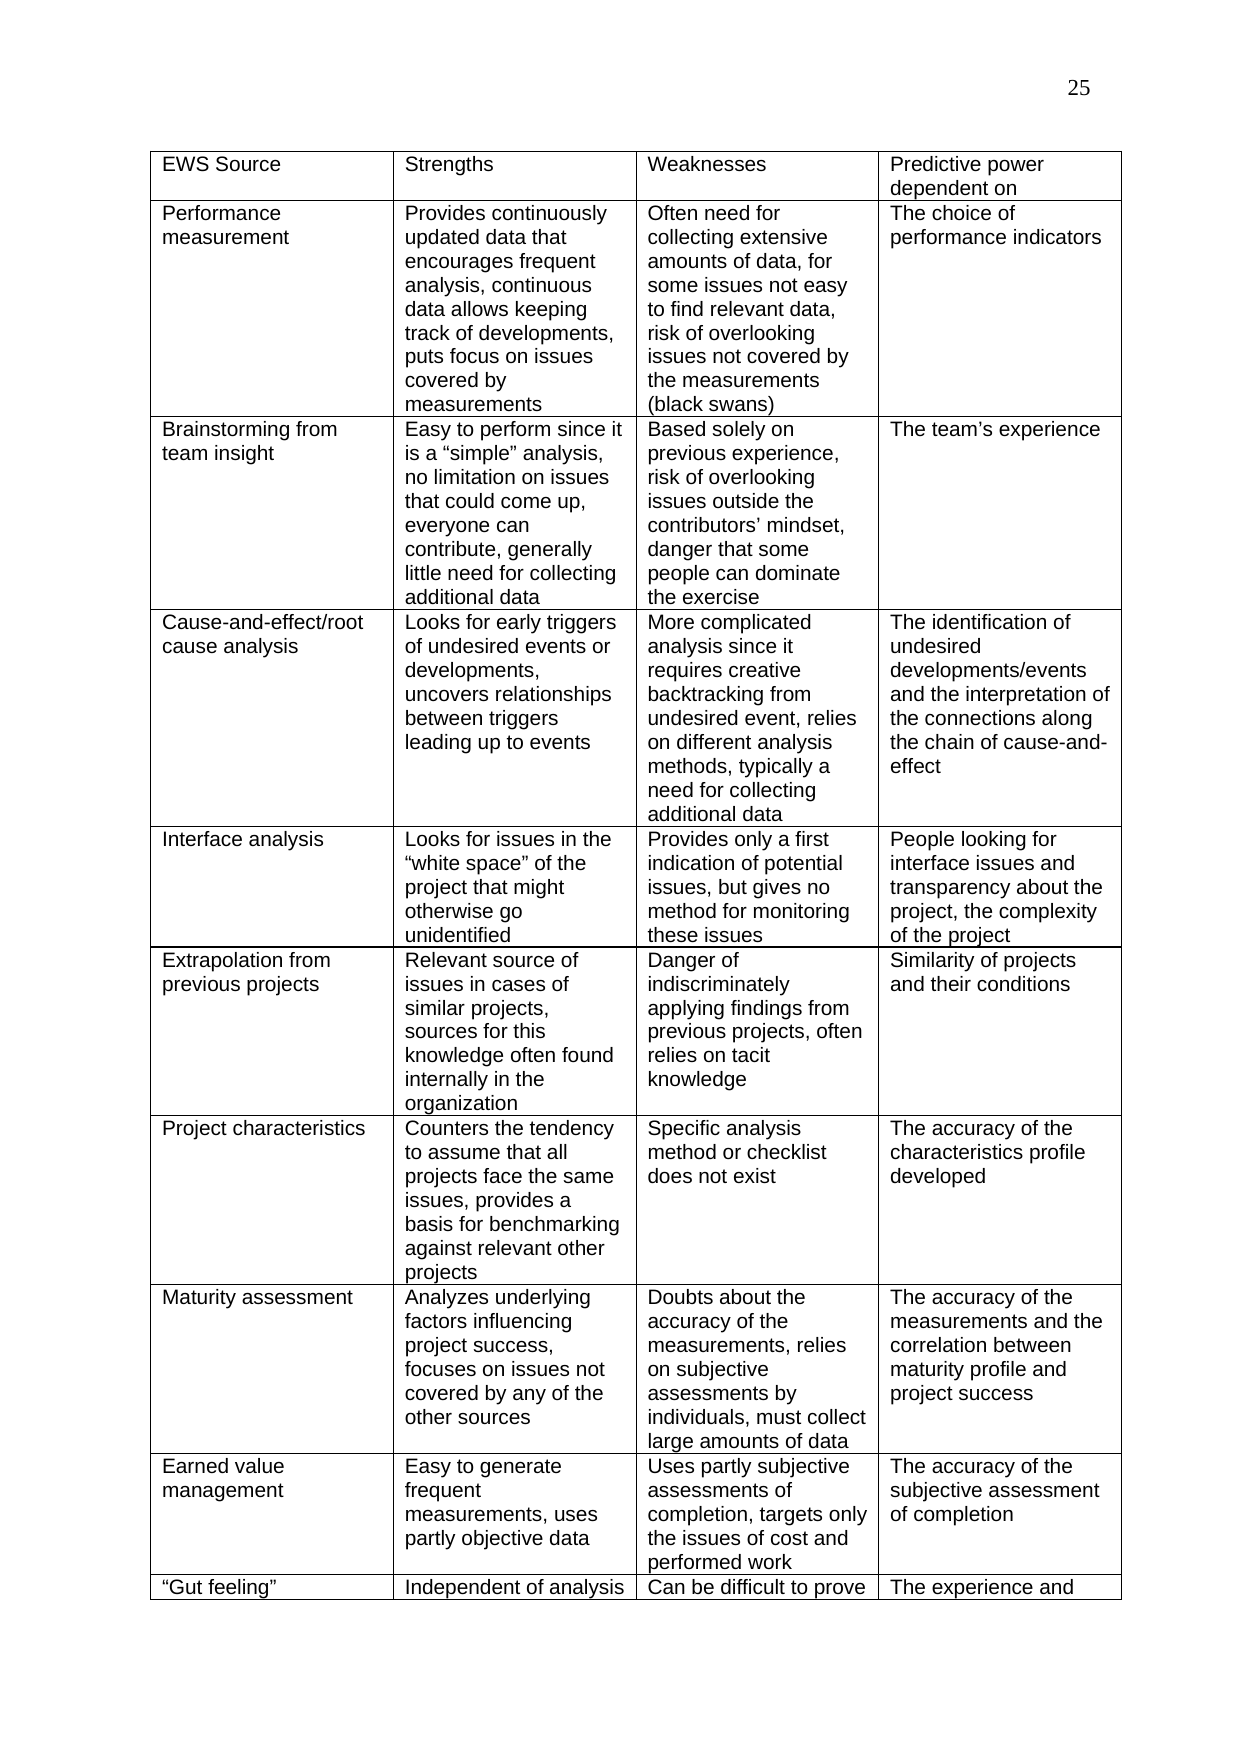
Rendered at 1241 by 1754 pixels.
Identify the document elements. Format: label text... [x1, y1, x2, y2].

table_cell “Gut feeling” [151, 1575, 393, 1598]
table_header Weaknesses [637, 152, 878, 199]
table_cell Similarity of projects and their conditions [879, 948, 1121, 1115]
table_header Strengths [394, 152, 636, 199]
table_cell Based solely on previous experience, risk of overlooking issues outside the contributors’ mindset, danger that some people can dominate the exercise [637, 417, 878, 609]
table_cell Uses partly subjective assessments of completion, targets only the issues of cost and performed work [637, 1454, 878, 1573]
table_cell The identification of undesired developments/events and the interpretation of the connections along the chain of cause-and-effect [879, 610, 1121, 826]
table_cell The choice of performance indicators [879, 201, 1121, 416]
table_cell Provides only a first indication of potential issues, but gives no method for monitoring these issues [637, 827, 878, 946]
table_cell Easy to perform since it is a “simple” analysis, no limitation on issues that could come up, everyone can contribute, generally little need for collecting additional data [394, 417, 636, 609]
table_cell Looks for issues in the “white space” of the project that might otherwise go unidentified [394, 827, 636, 946]
table_header Predictive power dependent on [879, 152, 1121, 199]
table_cell Extrapolation from previous projects [151, 948, 393, 1115]
table_cell People looking for interface issues and transparency about the project, the complexity of the project [879, 827, 1121, 946]
table_cell Brainstorming from team insight [151, 417, 393, 609]
table_cell Earned value management [151, 1454, 393, 1573]
table_cell Easy to generate frequent measurements, uses partly objective data [394, 1454, 636, 1573]
table_cell The accuracy of the measurements and the correlation between maturity profile and project success [879, 1285, 1121, 1453]
table_cell The team’s experience [879, 417, 1121, 609]
table_cell Provides continuously updated data that encourages frequent analysis, continuous data allows keeping track of developments, puts focus on issues covered by measurements [394, 201, 636, 416]
table_cell More complicated analysis since it requires creative backtracking from undesired event, relies on different analysis methods, typically a need for collecting additional data [637, 610, 878, 826]
table_cell Relevant source of issues in cases of similar projects, sources for this knowledge often found internally in the organization [394, 948, 636, 1115]
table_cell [394, 1575, 636, 1598]
table_cell Doubts about the accuracy of the measurements, relies on subjective assessments by individuals, must collect large amounts of data [637, 1285, 878, 1453]
table_cell Specific analysis method or checklist does not exist [637, 1116, 878, 1284]
table_cell Interface analysis [151, 827, 393, 946]
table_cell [879, 1575, 1121, 1598]
table_cell Danger of indiscriminately applying findings from previous projects, often relies on tacit knowledge [637, 948, 878, 1115]
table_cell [637, 1575, 878, 1598]
table_cell The accuracy of the subjective assessment of completion [879, 1454, 1121, 1573]
table_cell Cause-and-effect/root cause analysis [151, 610, 393, 826]
table_cell Maturity assessment [151, 1285, 393, 1453]
table_cell Often need for collecting extensive amounts of data, for some issues not easy to find relevant data, risk of overlooking issues not covered by the measurements (black swans) [637, 201, 878, 416]
table_cell Project characteristics [151, 1116, 393, 1284]
table_cell Analyzes underlying factors influencing project success, focuses on issues not covered by any of the other sources [394, 1285, 636, 1453]
table_cell Performance measurement [151, 201, 393, 416]
table_cell Counters the tendency to assume that all projects face the same issues, provides a basis for benchmarking against relevant other projects [394, 1116, 636, 1284]
table_header EWS Source [151, 152, 393, 199]
table_cell Looks for early triggers of undesired events or developments, uncovers relationships between triggers leading up to events [394, 610, 636, 826]
table_cell The accuracy of the characteristics profile developed [879, 1116, 1121, 1284]
